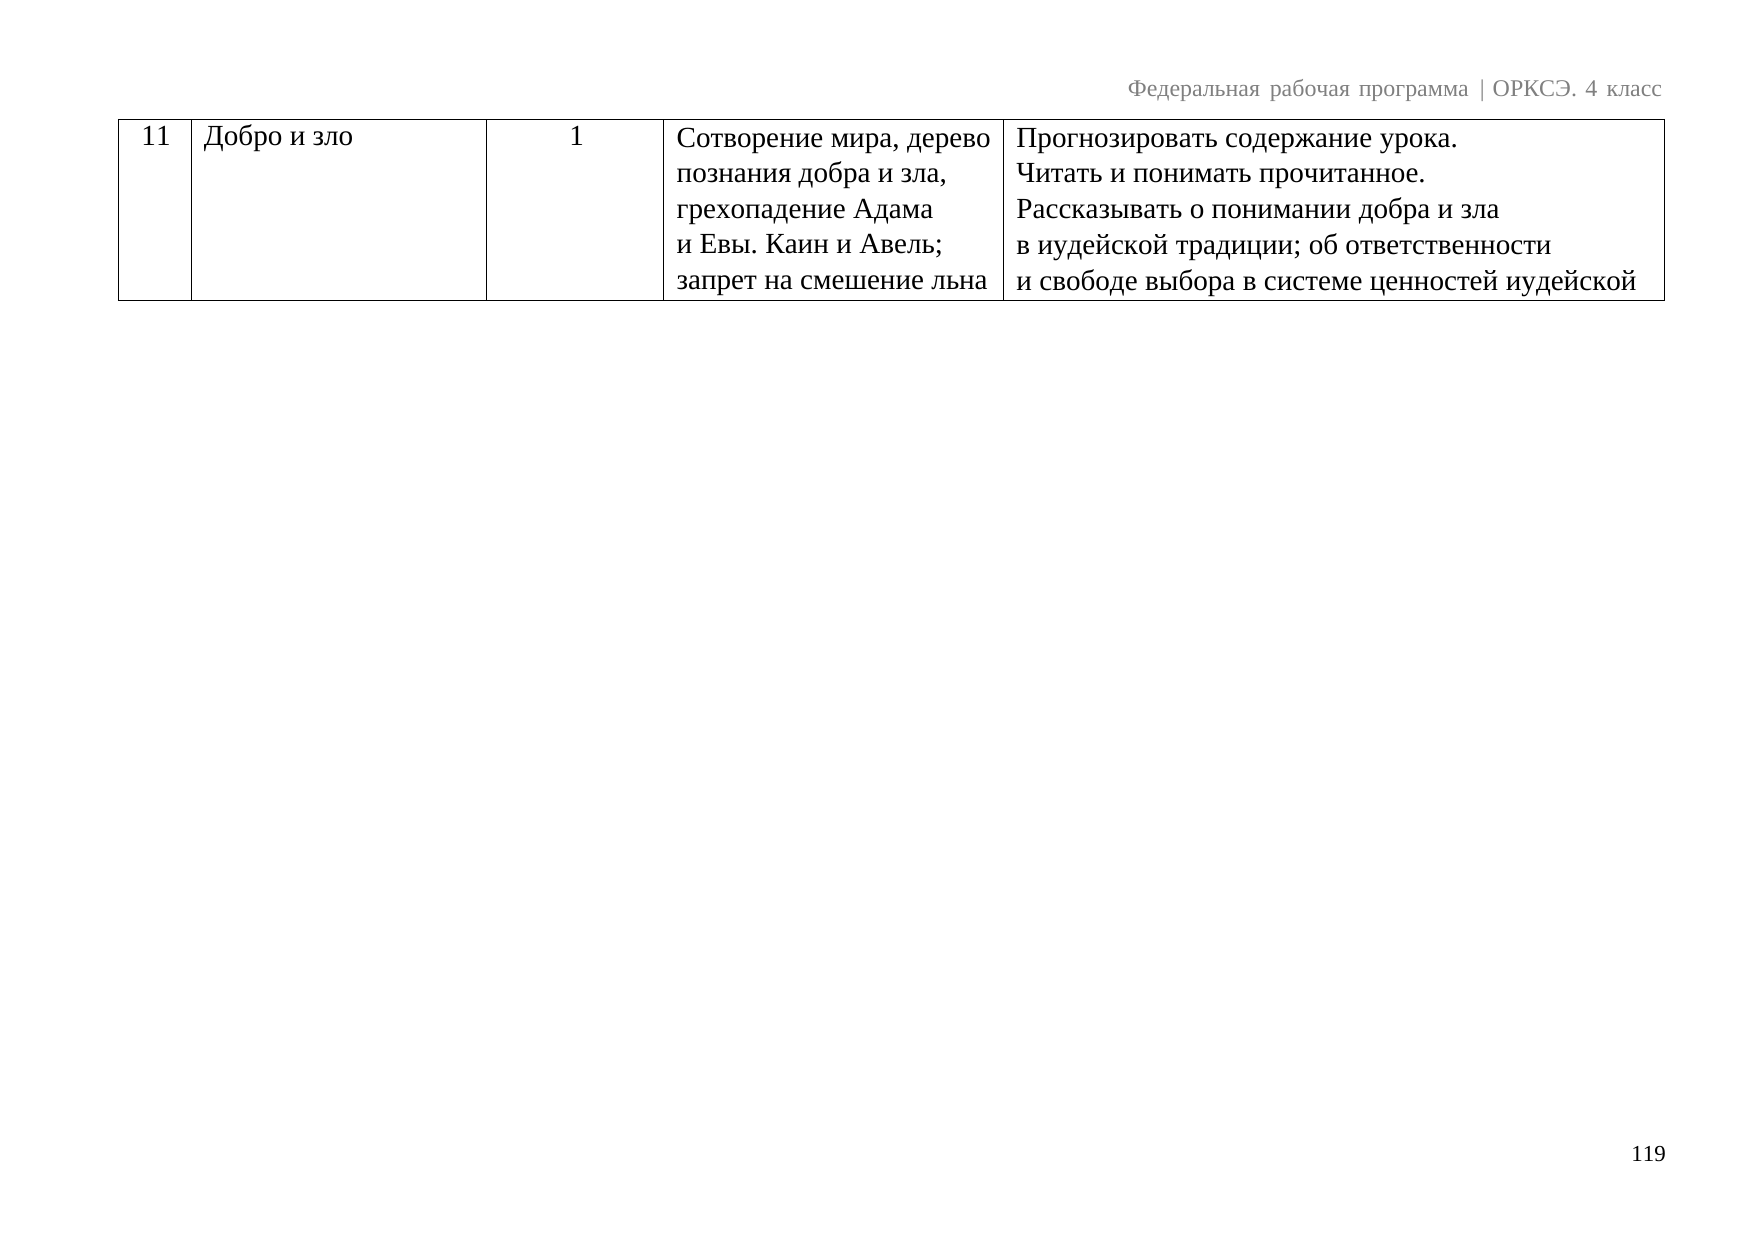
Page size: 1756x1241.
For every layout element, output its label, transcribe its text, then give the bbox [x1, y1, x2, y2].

table_cell Сотворение мира, дерево познания добра и зла, грехопадение Адама и Евы. Каин и Авель; запрет на смешение льна [664, 120, 1003, 300]
table_cell 11 [119, 120, 191, 300]
table_cell Добро и зло [192, 120, 486, 300]
table_cell 1 [487, 120, 663, 300]
table_cell Прогнозировать содержание урока. Читать и понимать прочитанное. Рассказывать о понимании добра и зла в иудейской традиции; об ответственности и свободе выбора в системе ценностей иудейской [1004, 120, 1664, 300]
